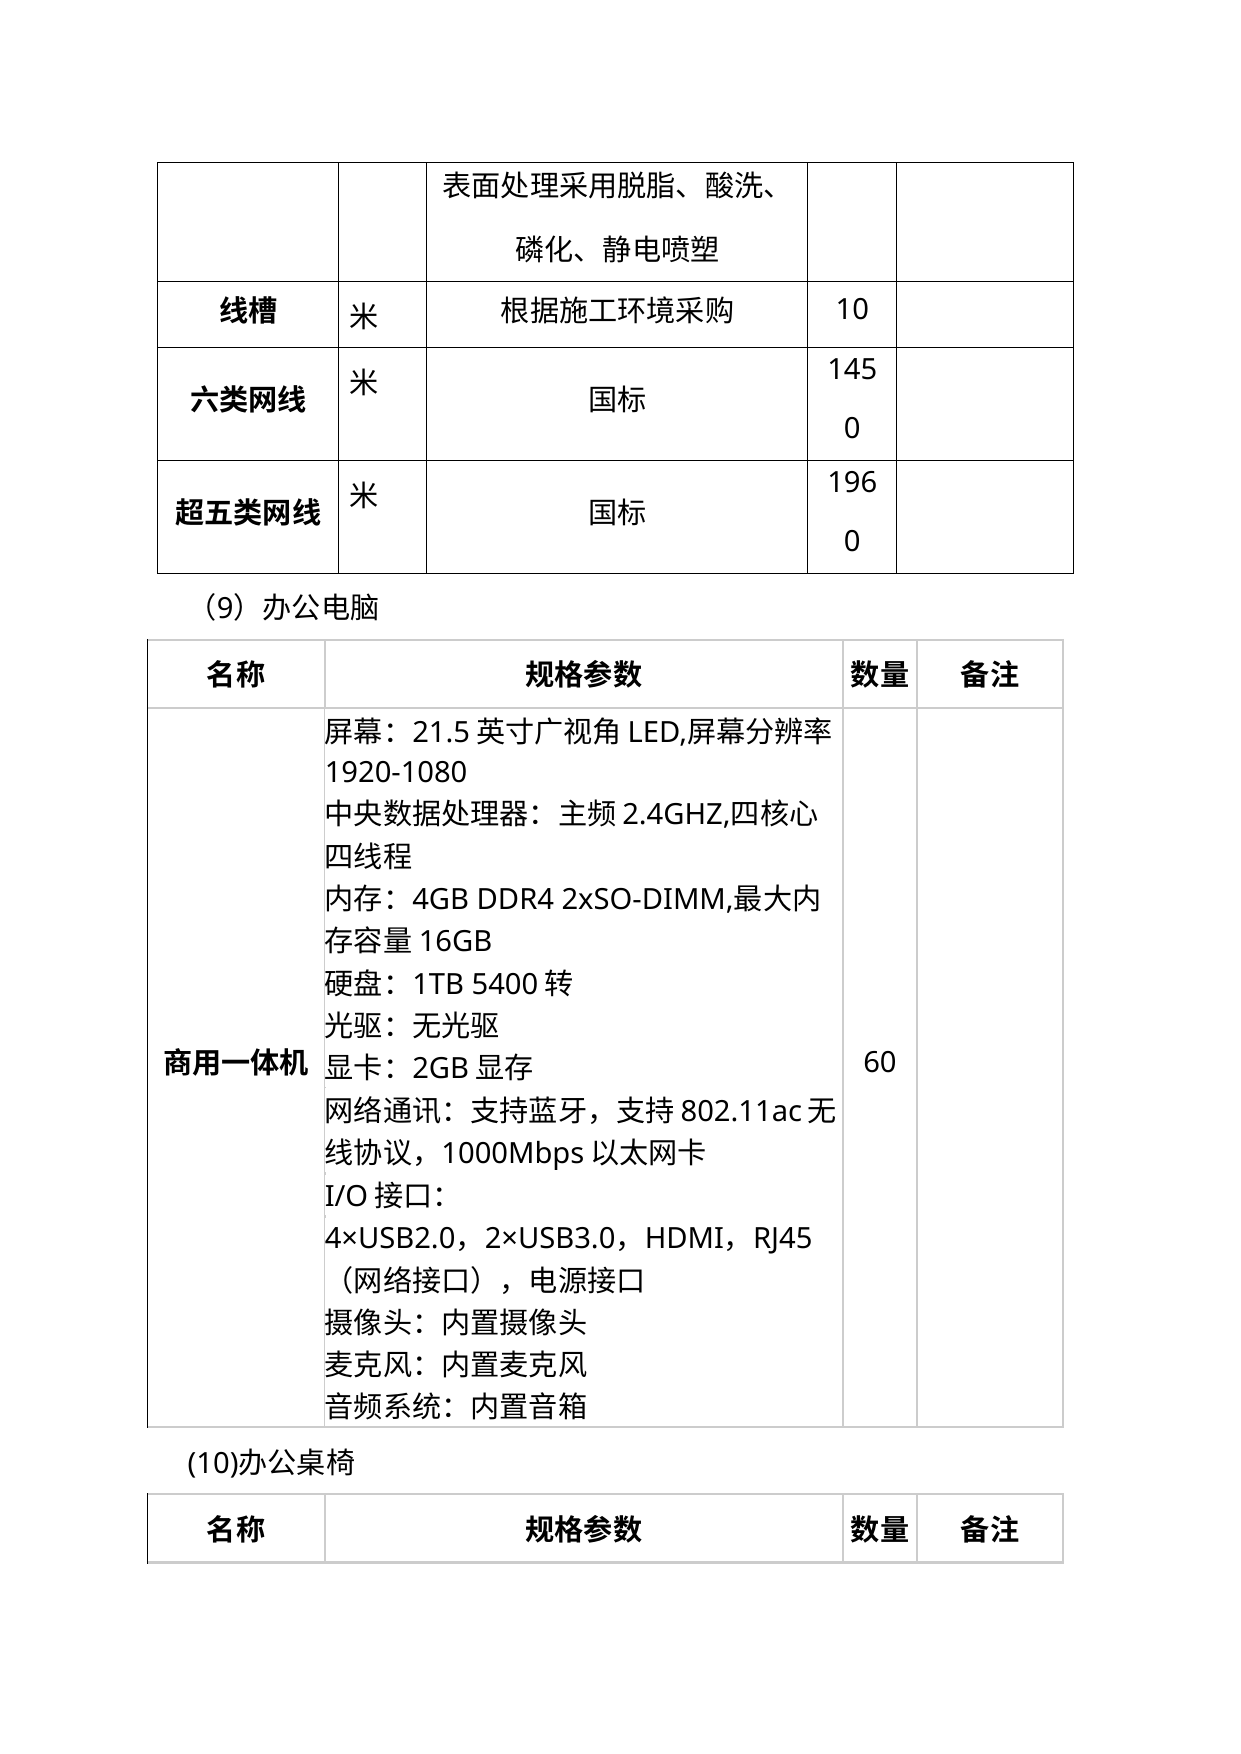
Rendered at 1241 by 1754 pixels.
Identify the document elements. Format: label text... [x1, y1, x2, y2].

table_cell 超五类网线 [158, 461, 338, 573]
table_cell 台 [339, 163, 426, 281]
table_cell 机柜 [158, 163, 338, 281]
table_cell 六类网线 [158, 348, 338, 460]
table_cell 商用一体机 [148, 709, 324, 1426]
table_header 备注 [918, 1495, 1062, 1561]
table_header 数量 [844, 641, 916, 707]
table_cell 10 [808, 282, 896, 347]
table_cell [427, 163, 807, 281]
table_cell 国标 [427, 348, 807, 460]
table_cell 线槽 [158, 282, 338, 347]
table_cell 1 [808, 163, 896, 281]
table_cell [897, 282, 1073, 347]
table_cell [918, 709, 1062, 1426]
table_cell 1960 [808, 461, 896, 573]
table_cell [897, 348, 1073, 460]
table_header 规格参数 [326, 641, 842, 707]
table_cell 米 [339, 282, 426, 347]
table_cell 屏幕：21.5英寸广视角LED,屏幕分辨率 1920-1080 中央数据处理器：主频2.4GHZ,四核心四线程 内存：4GB DDR4 2xSO-DIMM,最大内存容量 16GB 硬盘：1TB 5400转 光驱：无光驱 显卡：2GB显存 网络通讯：支持蓝牙，支持802.11ac无线协议，1000Mbps以太网卡 I/O接口：4×USB2.0，2×USB3.0，HDMI，RJ45（网络接口），电源接口 摄像头：内置摄像头 麦克风：内置麦克风 音频系统：内置音箱 [326, 709, 842, 1426]
table_cell 国标 [427, 461, 807, 573]
table_header 名称 [148, 641, 324, 707]
table_cell [897, 461, 1073, 573]
table_cell [897, 163, 1073, 281]
table_cell 米 [339, 348, 426, 460]
table_cell 60 [844, 709, 916, 1426]
table_header 规格参数 [326, 1495, 842, 1561]
table_cell 根据施工环境采购 [427, 282, 807, 347]
table_header 数量 [844, 1495, 916, 1561]
table_header 名称 [148, 1495, 324, 1561]
text （9）办公电脑 [187, 574, 1053, 639]
table_header 备注 [918, 641, 1062, 707]
text (10)办公桌椅 [187, 1428, 1053, 1493]
table_cell 1450 [808, 348, 896, 460]
table_cell 米 [339, 461, 426, 573]
